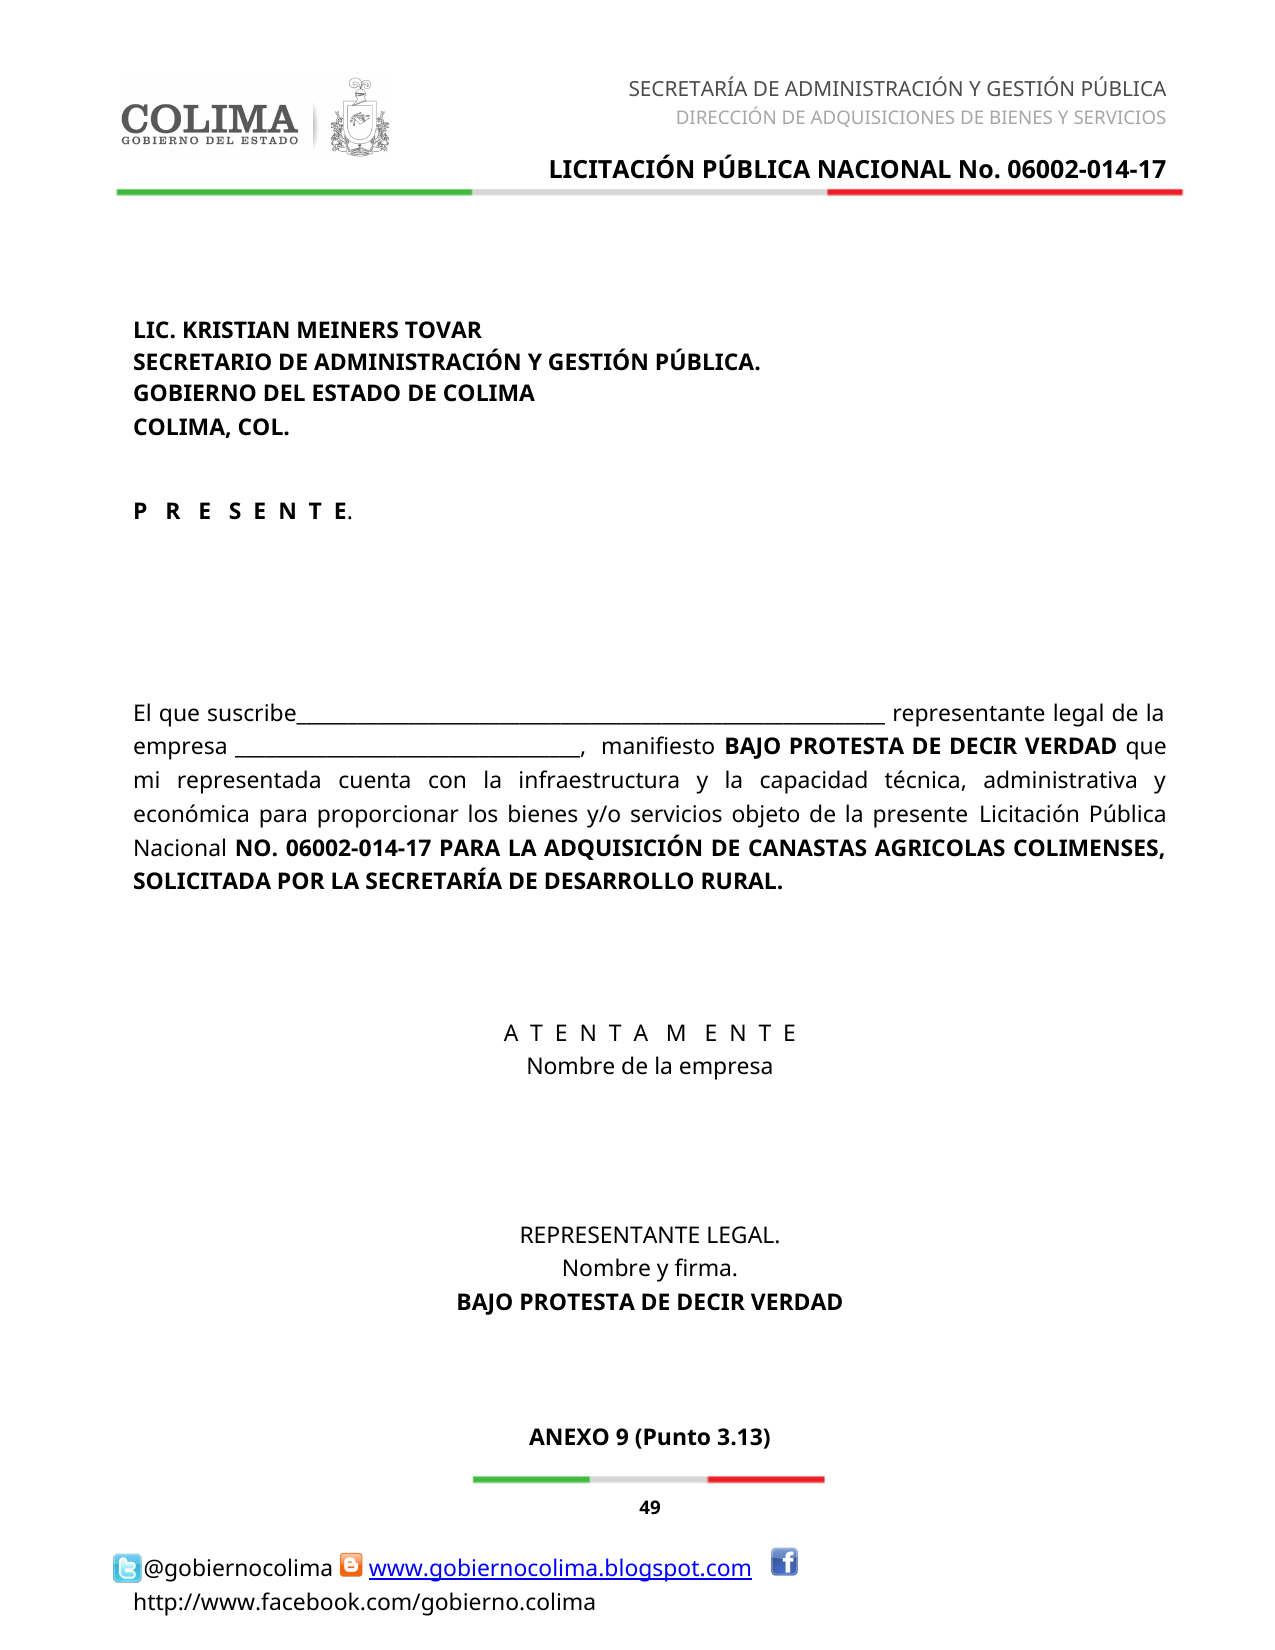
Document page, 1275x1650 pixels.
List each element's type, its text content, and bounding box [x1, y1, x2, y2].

text BAJO PROTESTA DE DECIR VERDAD [133, 1286, 1167, 1317]
text P R E S E N T E. [133, 495, 1167, 526]
text El que suscribe__________________________________________________________ representante legal de la empresa __________________________________, manifiesto BAJO PROTESTA DE DECIR VERDAD que mi representada cuenta con la infraestructura y la capacidad técnica, administrativa y económica para proporcionar los bienes y/o servicios objeto de la presente Licitación Pública Nacional NO. 06002-014-17 PARA LA ADQUISICIÓN DE CANASTAS AGRICOLAS COLIMENSES, SOLICITADA POR LA SECRETARÍA DE DESARROLLO RURAL. [133, 696, 1167, 896]
picture [111, 183, 1189, 204]
subtitle LIC. KRISTIAN MEINERS TOVAR [133, 314, 1167, 346]
text Nombre y firma. [133, 1252, 1167, 1283]
picture [112, 1553, 143, 1584]
text Nombre de la empresa [133, 1050, 1167, 1081]
text A T E N T A M E N T E [133, 1016, 1167, 1048]
text REPRESENTANTE LEGAL. [133, 1218, 1167, 1250]
subtitle SECRETARIO DE ADMINISTRACIÓN Y GESTIÓN PÚBLICA. [133, 346, 1167, 377]
text GOBIERNO DEL ESTADO DE COLIMA [133, 377, 1167, 408]
text ANEXO 9 (Punto 3.13) [133, 1421, 1167, 1452]
picture [120, 76, 389, 157]
text COLIMA, COL. [133, 411, 1167, 442]
picture [770, 1547, 799, 1577]
picture [339, 1552, 363, 1577]
picture [472, 1466, 828, 1490]
